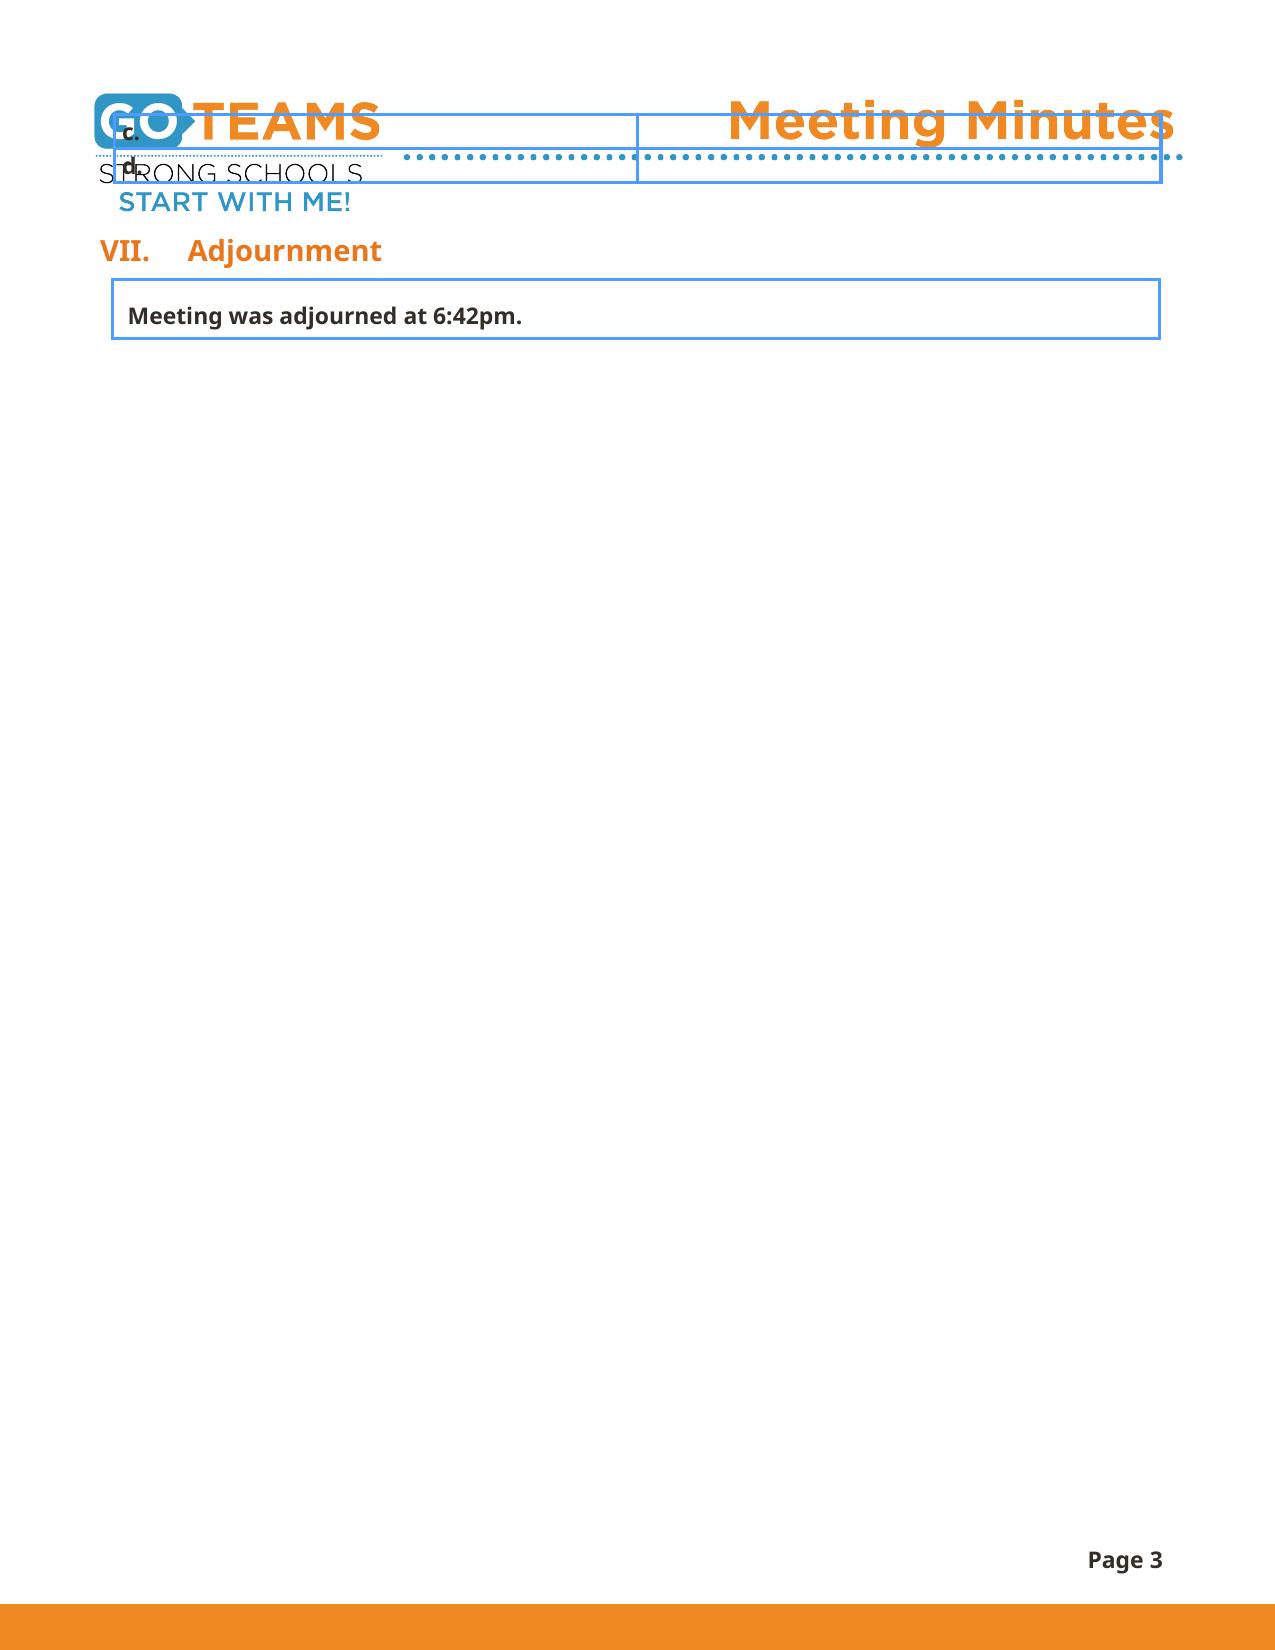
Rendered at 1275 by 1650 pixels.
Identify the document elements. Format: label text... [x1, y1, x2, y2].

table_cell [116, 116, 636, 147]
subtitle Adjournment [150, 230, 1162, 270]
table_cell [639, 116, 1159, 147]
table_cell [639, 150, 1159, 181]
table_cell [116, 150, 636, 181]
picture [0, 93, 1275, 1650]
